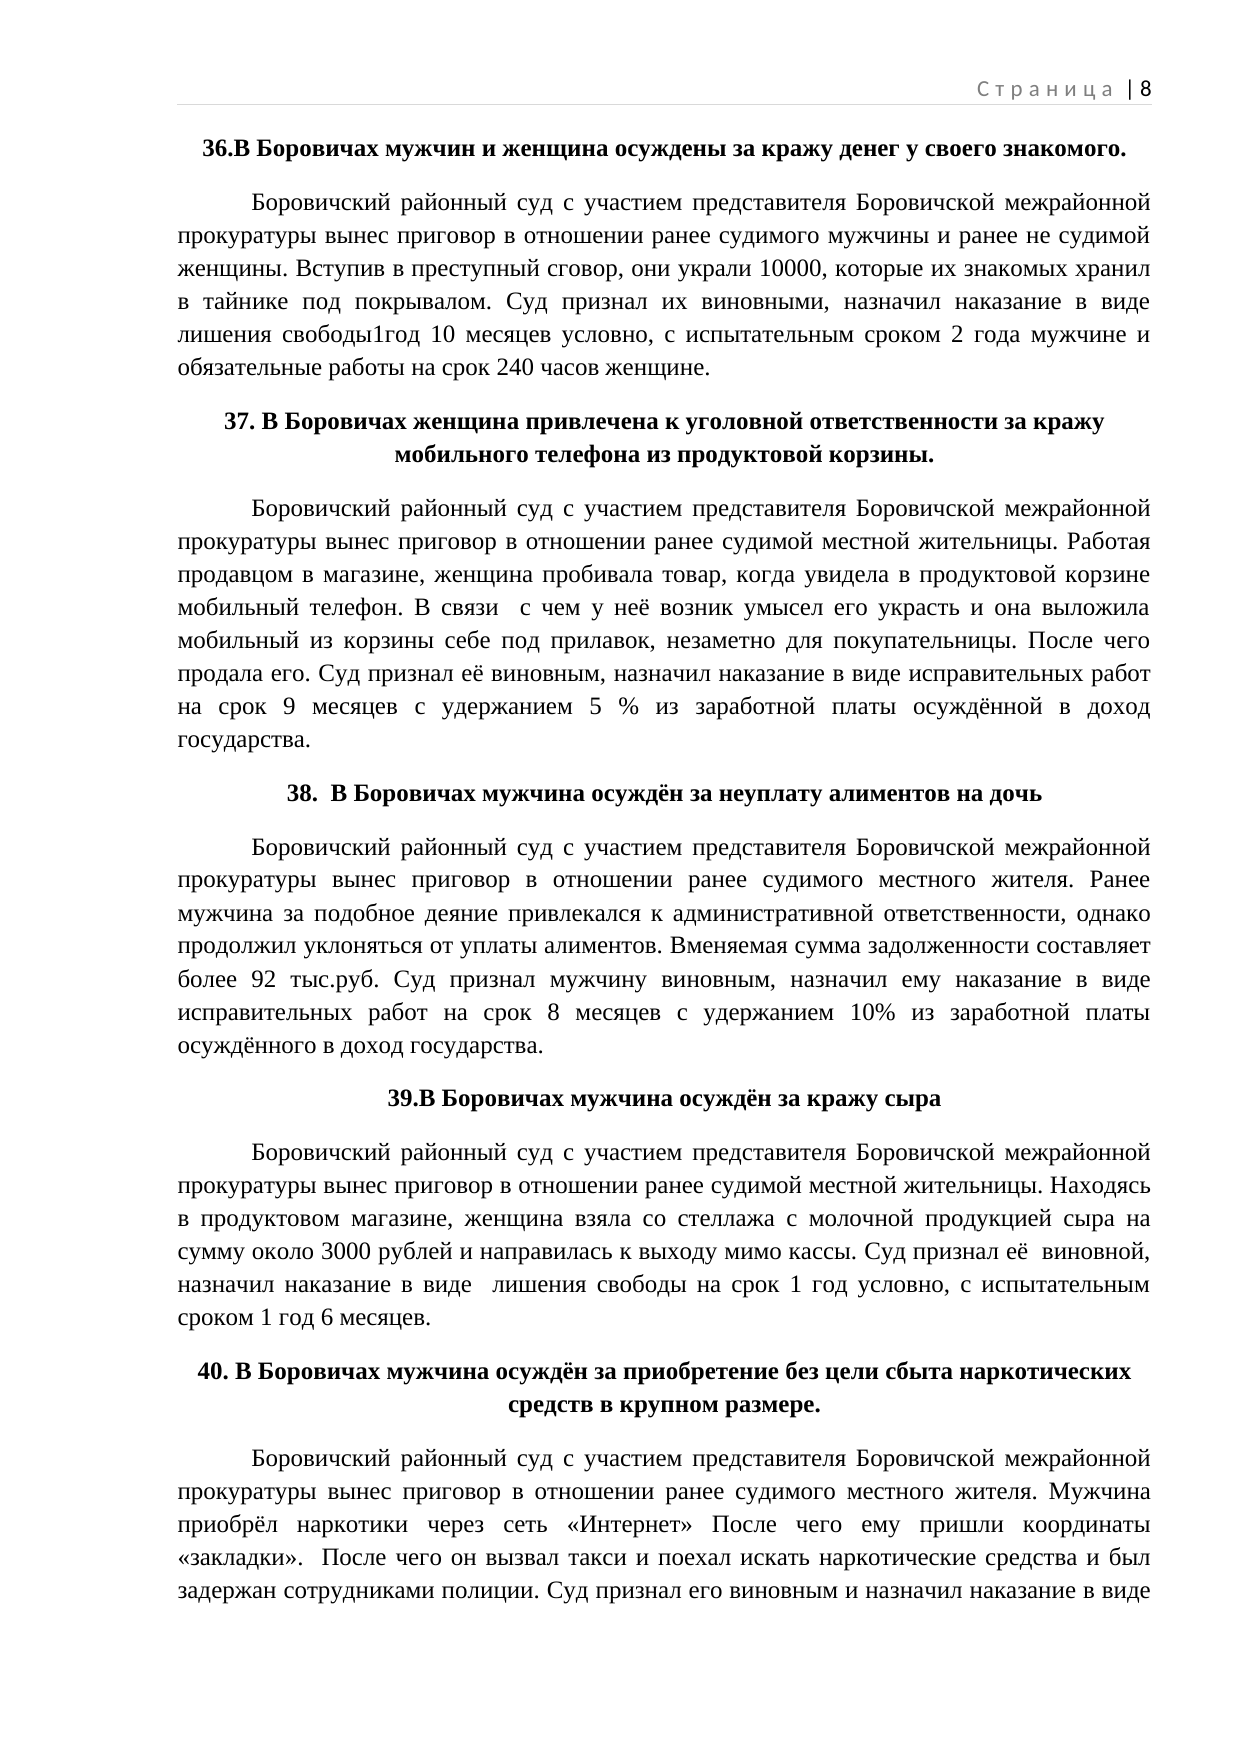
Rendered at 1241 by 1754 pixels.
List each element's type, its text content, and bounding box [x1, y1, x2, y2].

text 39.В Боровичах мужчина осуждён за кражу сыра [177, 1083, 1152, 1112]
text 38. В Боровичах мужчина осуждён за неуплату алиментов на дочь [177, 778, 1152, 806]
text Боровичский районный суд с участием представителя Боровичской межрайонной прокуратуры вынес приговор в отношении ранее судимого мужчины и ранее не судимой женщины. Вступив в преступный сговор, они украли 10000, которые их знакомых хранил в тайнике под покрывалом. Суд признал их виновными, назначил наказание в виде лишения свободы1год 10 месяцев условно, с испытательным сроком 2 года мужчине и обязательные работы на срок 240 часов женщине. [177, 187, 1152, 381]
text 40. В Боровичах мужчина осуждён за приобретение без цели сбыта наркотических средств в крупном размере. [177, 1356, 1152, 1418]
text 36.В Боровичах мужчин и женщина осуждены за кражу денег у своего знакомого. [177, 133, 1152, 162]
text Боровичский районный суд с участием представителя Боровичской межрайонной прокуратуры вынес приговор в отношении ранее судимой местной жительницы. Работая продавцом в магазине, женщина пробивала товар, когда увидела в продуктовой корзине мобильный телефон. В связи с чем у неё возник умысел его украсть и она выложила мобильный из корзины себе под прилавок, незаметно для покупательницы. После чего продала его. Суд признал её виновным, назначил наказание в виде исправительных работ на срок 9 месяцев с удержанием 5 % из заработной платы осуждённой в доход государства. [177, 493, 1152, 753]
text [177, 1443, 1152, 1604]
text Боровичский районный суд с участием представителя Боровичской межрайонной прокуратуры вынес приговор в отношении ранее судимой местной жительницы. Находясь в продуктовом магазине, женщина взяла со стеллажа с молочной продукцией сыра на сумму около 3000 рублей и направилась к выходу мимо кассы. Суд признал её виновной, назначил наказание в виде лишения свободы на срок 1 год условно, с испытательным сроком 1 год 6 месяцев. [177, 1137, 1152, 1331]
text 37. В Боровичах женщина привлечена к уголовной ответственности за кражу мобильного телефона из продуктовой корзины. [177, 406, 1152, 468]
text Боровичский районный суд с участием представителя Боровичской межрайонной прокуратуры вынес приговор в отношении ранее судимого местного жителя. Ранее мужчина за подобное деяние привлекался к административной ответственности, однако продолжил уклоняться от уплаты алиментов. Вменяемая сумма задолженности составляет более 92 тыс.руб. Суд признал мужчину виновным, назначил ему наказание в виде исправительных работ на срок 8 месяцев с удержанием 10% из заработной платы осуждённого в доход государства. [177, 832, 1152, 1058]
